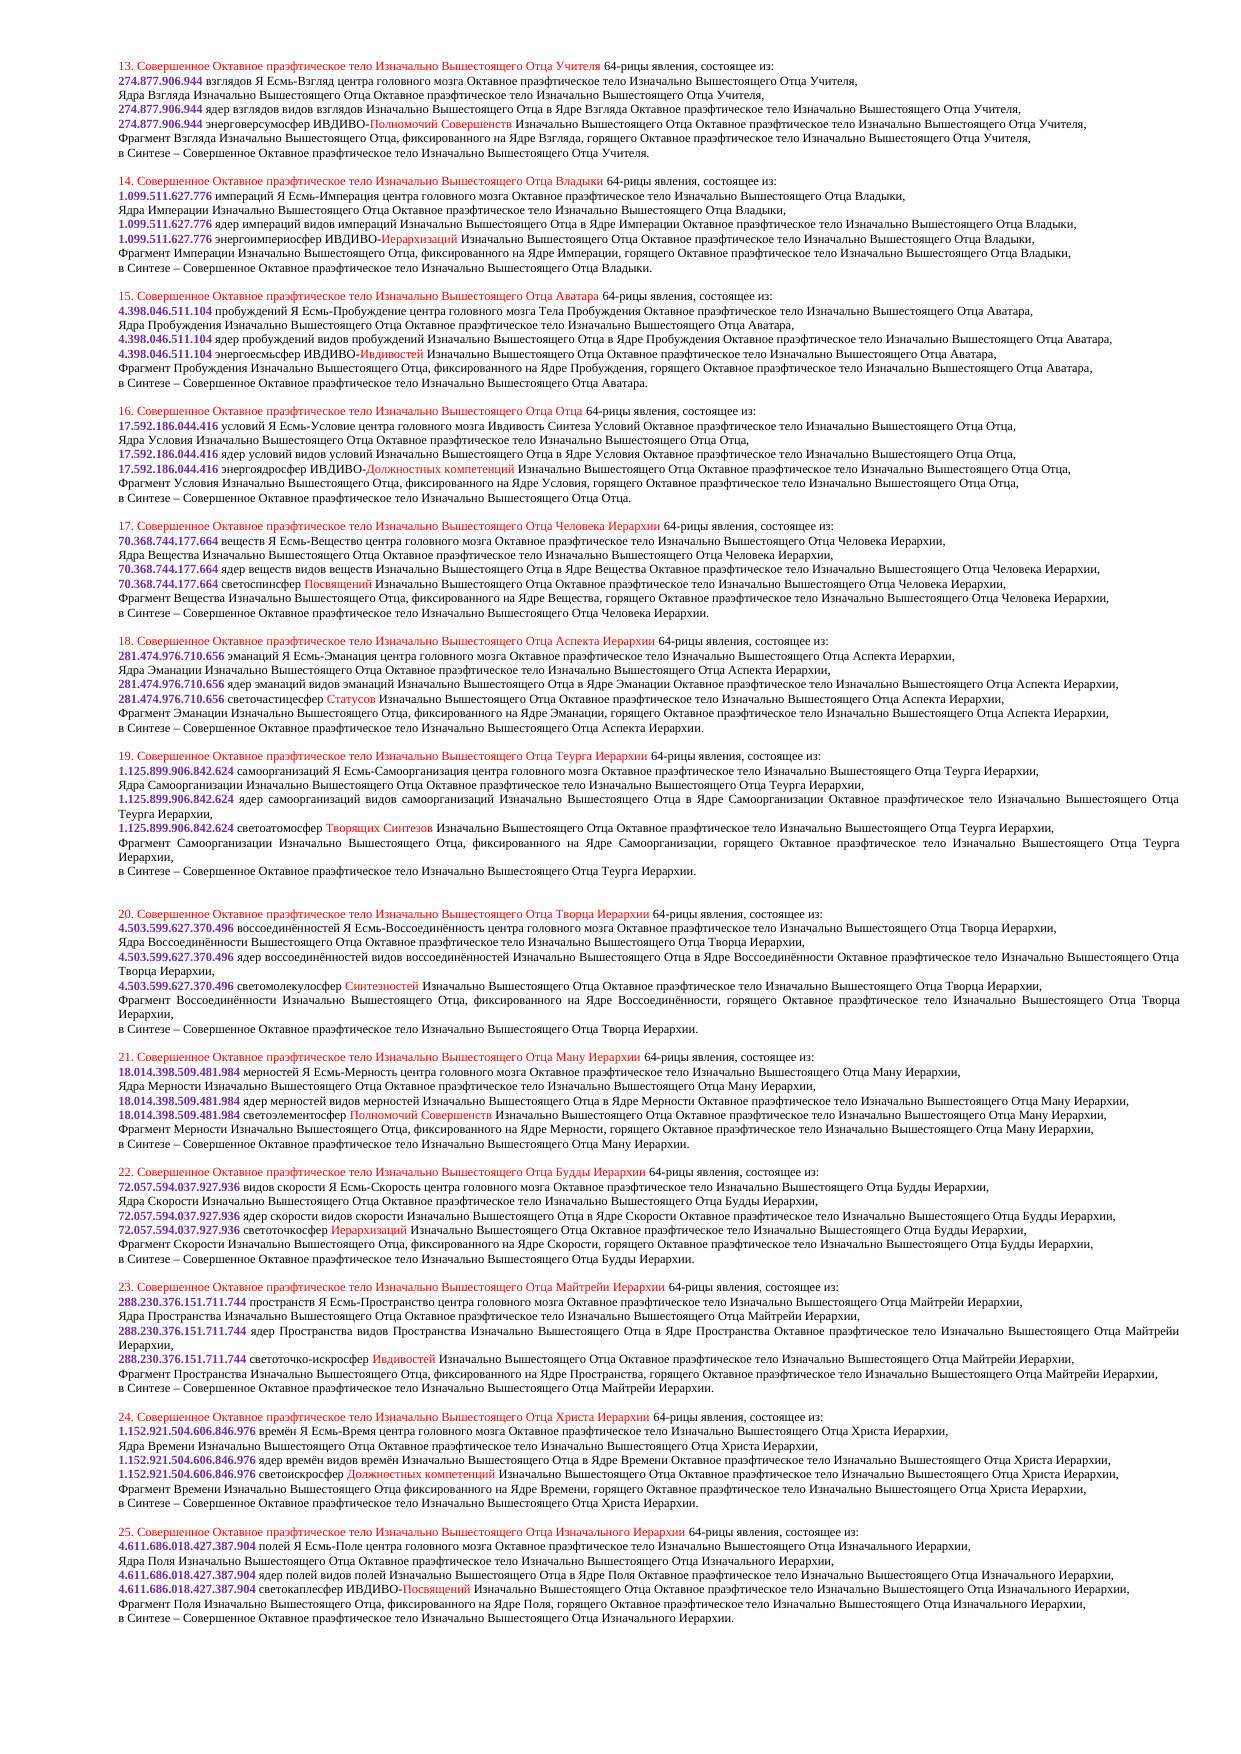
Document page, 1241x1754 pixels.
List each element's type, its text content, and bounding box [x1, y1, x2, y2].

text Ядра Воссоединённости Вышестоящего Отца Октавное праэфтическое тело Изначально Вышестоящего Отца Творца Иерархии, [118, 935, 1181, 949]
text Ядра Самоорганизации Изначально Вышестоящего Отца Октавное праэфтическое тело Изначально Вышестоящего Отца Теурга Иерархии, [118, 778, 1181, 792]
text 17.592.186.044.416 ядер условий видов условий Изначально Вышестоящего Отца в Ядре Условия Октавное праэфтическое тело Изначально Вышестоящего Отца Отца, [118, 447, 1181, 462]
text 4.503.599.627.370.496 ядер воссоединённостей видов воссоединённостей Изначально Вышестоящего Отца в Ядре Воссоединённости Октавное праэфтическое тело Изначально Вышестоящего Отца Творца Иерархии, [118, 949, 1181, 978]
text Фрагмент Мерности Изначально Вышестоящего Отца, фиксированного на Ядре Мерности, горящего Октавное праэфтическое тело Изначально Вышестоящего Отца Ману Иерархии, [118, 1122, 1181, 1136]
text 18. Совершенное Октавное праэфтическое тело Изначально Вышестоящего Отца Аспекта Иерархии 64-рицы явления, состоящее из: [118, 634, 1181, 648]
text в Синтезе – Совершенное Октавное праэфтическое тело Изначально Вышестоящего Отца Аватара. [118, 375, 1181, 390]
text 18.014.398.509.481.984 светоэлементосфер Полномочий Совершенств Изначально Вышестоящего Отца Октавное праэфтическое тело Изначально Вышестоящего Отца Ману Иерархии, [118, 1108, 1181, 1122]
text Ядра Поля Изначально Вышестоящего Отца Октавное праэфтическое тело Изначально Вышестоящего Отца Изначального Иерархии, [118, 1553, 1181, 1568]
text в Синтезе – Совершенное Октавное праэфтическое тело Изначально Вышестоящего Отца Будды Иерархии. [118, 1251, 1181, 1266]
text в Синтезе – Совершенное Октавное праэфтическое тело Изначально Вышестоящего Отца Владыки. [118, 260, 1181, 275]
text 1.152.921.504.606.846.976 времён Я Есмь-Время центра головного мозга Октавное праэфтическое тело Изначально Вышестоящего Отца Христа Иерархии, [118, 1424, 1181, 1438]
text 13. Совершенное Октавное праэфтическое тело Изначально Вышестоящего Отца Учителя 64-рицы явления, состоящее из: [118, 59, 1181, 73]
text 288.230.376.151.711.744 ядер Пространства видов Пространства Изначально Вышестоящего Отца в Ядре Пространства Октавное праэфтическое тело Изначально Вышестоящего Отца Майтрейи Иерархии, [118, 1323, 1181, 1352]
text Ядра Имперации Изначально Вышестоящего Отца Октавное праэфтическое тело Изначально Вышестоящего Отца Владыки, [118, 203, 1181, 217]
text Фрагмент Пространства Изначально Вышестоящего Отца, фиксированного на Ядре Пространства, горящего Октавное праэфтическое тело Изначально Вышестоящего Отца Майтрейи Иерархии, [118, 1366, 1181, 1381]
text в Синтезе – Совершенное Октавное праэфтическое тело Изначально Вышестоящего Отца Учителя. [118, 145, 1181, 160]
text в Синтезе – Совершенное Октавное праэфтическое тело Изначально Вышестоящего Отца Ману Иерархии. [118, 1136, 1181, 1151]
text Ядра Пространства Изначально Вышестоящего Отца Октавное праэфтическое тело Изначально Вышестоящего Отца Майтрейи Иерархии, [118, 1309, 1181, 1323]
text 274.877.906.944 взглядов Я Есмь-Взгляд центра головного мозга Октавное праэфтическое тело Изначально Вышестоящего Отца Учителя, [118, 73, 1181, 88]
text в Синтезе – Совершенное Октавное праэфтическое тело Изначально Вышестоящего Отца Человека Иерархии. [118, 605, 1181, 620]
text 1.152.921.504.606.846.976 светоискросфер Должностных компетенций Изначально Вышестоящего Отца Октавное праэфтическое тело Изначально Вышестоящего Отца Христа Иерархии, [118, 1467, 1181, 1481]
text 4.611.686.018.427.387.904 полей Я Есмь-Поле центра головного мозга Октавное праэфтическое тело Изначально Вышестоящего Отца Изначального Иерархии, [118, 1539, 1181, 1553]
text Ядра Мерности Изначально Вышестоящего Отца Октавное праэфтическое тело Изначально Вышестоящего Отца Ману Иерархии, [118, 1079, 1181, 1093]
text 18.014.398.509.481.984 ядер мерностей видов мерностей Изначально Вышестоящего Отца в Ядре Мерности Октавное праэфтическое тело Изначально Вышестоящего Отца Ману Иерархии, [118, 1093, 1181, 1108]
text в Синтезе – Совершенное Октавное праэфтическое тело Изначально Вышестоящего Отца Теурга Иерархии. [118, 864, 1181, 878]
text Фрагмент Имперации Изначально Вышестоящего Отца, фиксированного на Ядре Имперации, горящего Октавное праэфтическое тело Изначально Вышестоящего Отца Владыки, [118, 246, 1181, 260]
text 1.152.921.504.606.846.976 ядер времён видов времён Изначально Вышестоящего Отца в Ядре Времени Октавное праэфтическое тело Изначально Вышестоящего Отца Христа Иерархии, [118, 1453, 1181, 1467]
text в Синтезе – Совершенное Октавное праэфтическое тело Изначально Вышестоящего Отца Христа Иерархии. [118, 1496, 1181, 1510]
text Фрагмент Времени Изначально Вышестоящего Отца фиксированного на Ядре Времени, горящего Октавное праэфтическое тело Изначально Вышестоящего Отца Христа Иерархии, [118, 1481, 1181, 1496]
text Фрагмент Поля Изначально Вышестоящего Отца, фиксированного на Ядре Поля, горящего Октавное праэфтическое тело Изначально Вышестоящего Отца Изначального Иерархии, [118, 1596, 1181, 1611]
text Ядра Вещества Изначально Вышестоящего Отца Октавное праэфтическое тело Изначально Вышестоящего Отца Человека Иерархии, [118, 548, 1181, 562]
text Фрагмент Пробуждения Изначально Вышестоящего Отца, фиксированного на Ядре Пробуждения, горящего Октавное праэфтическое тело Изначально Вышестоящего Отца Аватара, [118, 361, 1181, 375]
text Фрагмент Воссоединённости Изначально Вышестоящего Отца, фиксированного на Ядре Воссоединённости, горящего Октавное праэфтическое тело Изначально Вышестоящего Отца Творца Иерархии, [118, 993, 1181, 1021]
text Ядра Времени Изначально Вышестоящего Отца Октавное праэфтическое тело Изначально Вышестоящего Отца Христа Иерархии, [118, 1438, 1181, 1453]
text 1.099.511.627.776 импераций Я Есмь-Имперация центра головного мозга Октавное праэфтическое тело Изначально Вышестоящего Отца Владыки, [118, 188, 1181, 203]
text 1.099.511.627.776 ядер импераций видов импераций Изначально Вышестоящего Отца в Ядре Имперации Октавное праэфтическое тело Изначально Вышестоящего Отца Владыки, [118, 217, 1181, 232]
text 288.230.376.151.711.744 пространств Я Есмь-Пространство центра головного мозга Октавное праэфтическое тело Изначально Вышестоящего Отца Майтрейи Иерархии, [118, 1294, 1181, 1309]
text 281.474.976.710.656 ядер эманаций видов эманаций Изначально Вышестоящего Отца в Ядре Эманации Октавное праэфтическое тело Изначально Вышестоящего Отца Аспекта Иерархии, [118, 677, 1181, 692]
text 72.057.594.037.927.936 видов скорости Я Есмь-Скорость центра головного мозга Октавное праэфтическое тело Изначально Вышестоящего Отца Будды Иерархии, [118, 1179, 1181, 1194]
text 17.592.186.044.416 условий Я Есмь-Условие центра головного мозга Ивдивость Синтеза Условий Октавное праэфтическое тело Изначально Вышестоящего Отца Отца, [118, 418, 1181, 433]
text 70.368.744.177.664 веществ Я Есмь-Вещество центра головного мозга Октавное праэфтическое тело Изначально Вышестоящего Отца Человека Иерархии, [118, 533, 1181, 548]
text 1.125.899.906.842.624 светоатомосфер Творящих Синтезов Изначально Вышестоящего Отца Октавное праэфтическое тело Изначально Вышестоящего Отца Теурга Иерархии, [118, 821, 1181, 835]
text 20. Совершенное Октавное праэфтическое тело Изначально Вышестоящего Отца Творца Иерархии 64-рицы явления, состоящее из: [118, 906, 1181, 921]
text 14. Совершенное Октавное праэфтическое тело Изначально Вышестоящего Отца Владыки 64-рицы явления, состоящее из: [118, 174, 1181, 188]
text 4.503.599.627.370.496 воссоединённостей Я Есмь-Воссоединённость центра головного мозга Октавное праэфтическое тело Изначально Вышестоящего Отца Творца Иерархии, [118, 921, 1181, 935]
text 25. Совершенное Октавное праэфтическое тело Изначально Вышестоящего Отца Изначального Иерархии 64-рицы явления, состоящее из: [118, 1524, 1181, 1539]
text 17.592.186.044.416 энергоядросфер ИВДИВО-Должностных компетенций Изначально Вышестоящего Отца Октавное праэфтическое тело Изначально Вышестоящего Отца Отца, [118, 462, 1181, 476]
text в Синтезе – Совершенное Октавное праэфтическое тело Изначально Вышестоящего Отца Изначального Иерархии. [118, 1611, 1181, 1625]
text Фрагмент Условия Изначально Вышестоящего Отца, фиксированного на Ядре Условия, горящего Октавное праэфтическое тело Изначально Вышестоящего Отца Отца, [118, 476, 1181, 490]
text Ядра Условия Изначально Вышестоящего Отца Октавное праэфтическое тело Изначально Вышестоящего Отца Отца, [118, 433, 1181, 447]
text 274.877.906.944 ядер взглядов видов взглядов Изначально Вышестоящего Отца в Ядре Взгляда Октавное праэфтическое тело Изначально Вышестоящего Отца Учителя, [118, 102, 1181, 117]
text 4.398.046.511.104 пробуждений Я Есмь-Пробуждение центра головного мозга Тела Пробуждения Октавное праэфтическое тело Изначально Вышестоящего Отца Аватара, [118, 303, 1181, 318]
text 24. Совершенное Октавное праэфтическое тело Изначально Вышестоящего Отца Христа Иерархии 64-рицы явления, состоящее из: [118, 1409, 1181, 1424]
text Ядра Пробуждения Изначально Вышестоящего Отца Октавное праэфтическое тело Изначально Вышестоящего Отца Аватара, [118, 318, 1181, 332]
text 70.368.744.177.664 ядер веществ видов веществ Изначально Вышестоящего Отца в Ядре Вещества Октавное праэфтическое тело Изначально Вышестоящего Отца Человека Иерархии, [118, 562, 1181, 577]
text 19. Совершенное Октавное праэфтическое тело Изначально Вышестоящего Отца Теурга Иерархии 64-рицы явления, состоящее из: [118, 749, 1181, 763]
text Ядра Взгляда Изначально Вышестоящего Отца Октавное праэфтическое тело Изначально Вышестоящего Отца Учителя, [118, 88, 1181, 102]
text 70.368.744.177.664 светоспинсфер Посвящений Изначально Вышестоящего Отца Октавное праэфтическое тело Изначально Вышестоящего Отца Человека Иерархии, [118, 577, 1181, 591]
text 16. Совершенное Октавное праэфтическое тело Изначально Вышестоящего Отца Отца 64-рицы явления, состоящее из: [118, 404, 1181, 418]
text 72.057.594.037.927.936 светоточкосфер Иерархизаций Изначально Вышестоящего Отца Октавное праэфтическое тело Изначально Вышестоящего Отца Будды Иерархии, [118, 1223, 1181, 1237]
text 1.125.899.906.842.624 самоорганизаций Я Есмь-Самоорганизация центра головного мозга Октавное праэфтическое тело Изначально Вышестоящего Отца Теурга Иерархии, [118, 763, 1181, 778]
text в Синтезе – Совершенное Октавное праэфтическое тело Изначально Вышестоящего Отца Творца Иерархии. [118, 1021, 1181, 1036]
text 4.398.046.511.104 ядер пробуждений видов пробуждений Изначально Вышестоящего Отца в Ядре Пробуждения Октавное праэфтическое тело Изначально Вышестоящего Отца Аватара, [118, 332, 1181, 347]
text 1.125.899.906.842.624 ядер самоорганизаций видов самоорганизаций Изначально Вышестоящего Отца в Ядре Самоорганизации Октавное праэфтическое тело Изначально Вышестоящего Отца Теурга Иерархии, [118, 792, 1181, 821]
text 274.877.906.944 энерговерсумосфер ИВДИВО-Полномочий Совершенств Изначально Вышестоящего Отца Октавное праэфтическое тело Изначально Вышестоящего Отца Учителя, [118, 117, 1181, 131]
text Фрагмент Скорости Изначально Вышестоящего Отца, фиксированного на Ядре Скорости, горящего Октавное праэфтическое тело Изначально Вышестоящего Отца Будды Иерархии, [118, 1237, 1181, 1251]
text 22. Совершенное Октавное праэфтическое тело Изначально Вышестоящего Отца Будды Иерархии 64-рицы явления, состоящее из: [118, 1165, 1181, 1179]
text 21. Совершенное Октавное праэфтическое тело Изначально Вышестоящего Отца Ману Иерархии 64-рицы явления, состоящее из: [118, 1050, 1181, 1064]
text 1.099.511.627.776 энергоимпериосфер ИВДИВО-Иерархизаций Изначально Вышестоящего Отца Октавное праэфтическое тело Изначально Вышестоящего Отца Владыки, [118, 232, 1181, 246]
text 4.503.599.627.370.496 светомолекулосфер Синтезностей Изначально Вышестоящего Отца Октавное праэфтическое тело Изначально Вышестоящего Отца Творца Иерархии, [118, 978, 1181, 993]
text в Синтезе – Совершенное Октавное праэфтическое тело Изначально Вышестоящего Отца Отца. [118, 490, 1181, 505]
text 17. Совершенное Октавное праэфтическое тело Изначально Вышестоящего Отца Человека Иерархии 64-рицы явления, состоящее из: [118, 519, 1181, 533]
text 4.611.686.018.427.387.904 ядер полей видов полей Изначально Вышестоящего Отца в Ядре Поля Октавное праэфтическое тело Изначально Вышестоящего Отца Изначального Иерархии, [118, 1568, 1181, 1582]
text Фрагмент Взгляда Изначально Вышестоящего Отца, фиксированного на Ядре Взгляда, горящего Октавное праэфтическое тело Изначально Вышестоящего Отца Учителя, [118, 131, 1181, 145]
text Фрагмент Самоорганизации Изначально Вышестоящего Отца, фиксированного на Ядре Самоорганизации, горящего Октавное праэфтическое тело Изначально Вышестоящего Отца Теурга Иерархии, [118, 835, 1181, 864]
text Фрагмент Вещества Изначально Вышестоящего Отца, фиксированного на Ядре Вещества, горящего Октавное праэфтическое тело Изначально Вышестоящего Отца Человека Иерархии, [118, 591, 1181, 605]
text в Синтезе – Совершенное Октавное праэфтическое тело Изначально Вышестоящего Отца Аспекта Иерархии. [118, 720, 1181, 735]
text 281.474.976.710.656 светочастицесфер Статусов Изначально Вышестоящего Отца Октавное праэфтическое тело Изначально Вышестоящего Отца Аспекта Иерархии, [118, 692, 1181, 706]
text Фрагмент Эманации Изначально Вышестоящего Отца, фиксированного на Ядре Эманации, горящего Октавное праэфтическое тело Изначально Вышестоящего Отца Аспекта Иерархии, [118, 706, 1181, 720]
text в Синтезе – Совершенное Октавное праэфтическое тело Изначально Вышестоящего Отца Майтрейи Иерархии. [118, 1381, 1181, 1395]
text 4.611.686.018.427.387.904 светокаплесфер ИВДИВО-Посвящений Изначально Вышестоящего Отца Октавное праэфтическое тело Изначально Вышестоящего Отца Изначального Иерархии, [118, 1582, 1181, 1596]
text 18.014.398.509.481.984 мерностей Я Есмь-Мерность центра головного мозга Октавное праэфтическое тело Изначально Вышестоящего Отца Ману Иерархии, [118, 1064, 1181, 1079]
text 281.474.976.710.656 эманаций Я Есмь-Эманация центра головного мозга Октавное праэфтическое тело Изначально Вышестоящего Отца Аспекта Иерархии, [118, 648, 1181, 663]
text 72.057.594.037.927.936 ядер скорости видов скорости Изначально Вышестоящего Отца в Ядре Скорости Октавное праэфтическое тело Изначально Вышестоящего Отца Будды Иерархии, [118, 1208, 1181, 1223]
text Ядра Эманации Изначально Вышестоящего Отца Октавное праэфтическое тело Изначально Вышестоящего Отца Аспекта Иерархии, [118, 663, 1181, 677]
text 15. Совершенное Октавное праэфтическое тело Изначально Вышестоящего Отца Аватара 64-рицы явления, состоящее из: [118, 289, 1181, 303]
text 4.398.046.511.104 энергоесмьсфер ИВДИВО-Ивдивостей Изначально Вышестоящего Отца Октавное праэфтическое тело Изначально Вышестоящего Отца Аватара, [118, 347, 1181, 361]
text 23. Совершенное Октавное праэфтическое тело Изначально Вышестоящего Отца Майтрейи Иерархии 64-рицы явления, состоящее из: [118, 1280, 1181, 1294]
text 288.230.376.151.711.744 светоточко-искросфер Ивдивостей Изначально Вышестоящего Отца Октавное праэфтическое тело Изначально Вышестоящего Отца Майтрейи Иерархии, [118, 1352, 1181, 1366]
text Ядра Скорости Изначально Вышестоящего Отца Октавное праэфтическое тело Изначально Вышестоящего Отца Будды Иерархии, [118, 1194, 1181, 1208]
